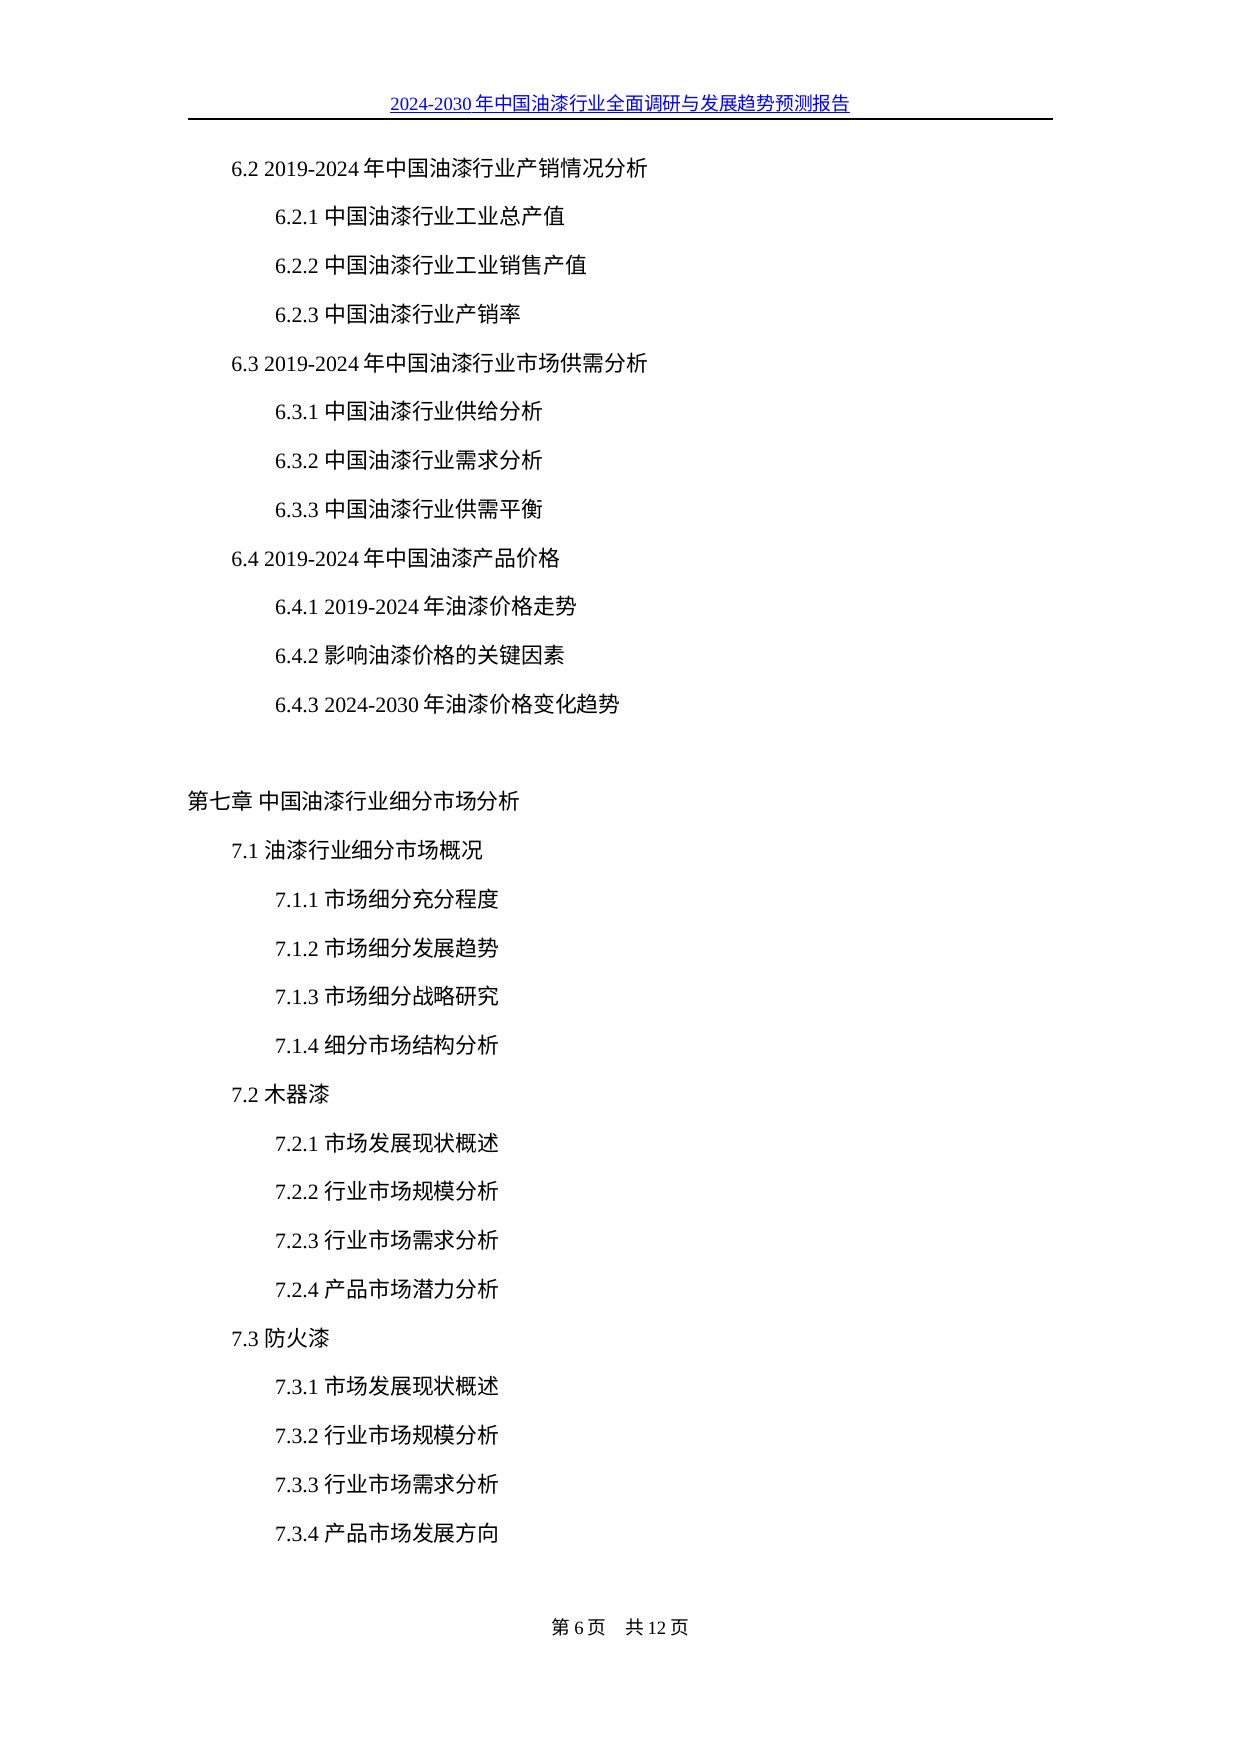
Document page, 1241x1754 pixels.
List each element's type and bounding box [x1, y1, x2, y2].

text [187, 150, 1053, 1548]
